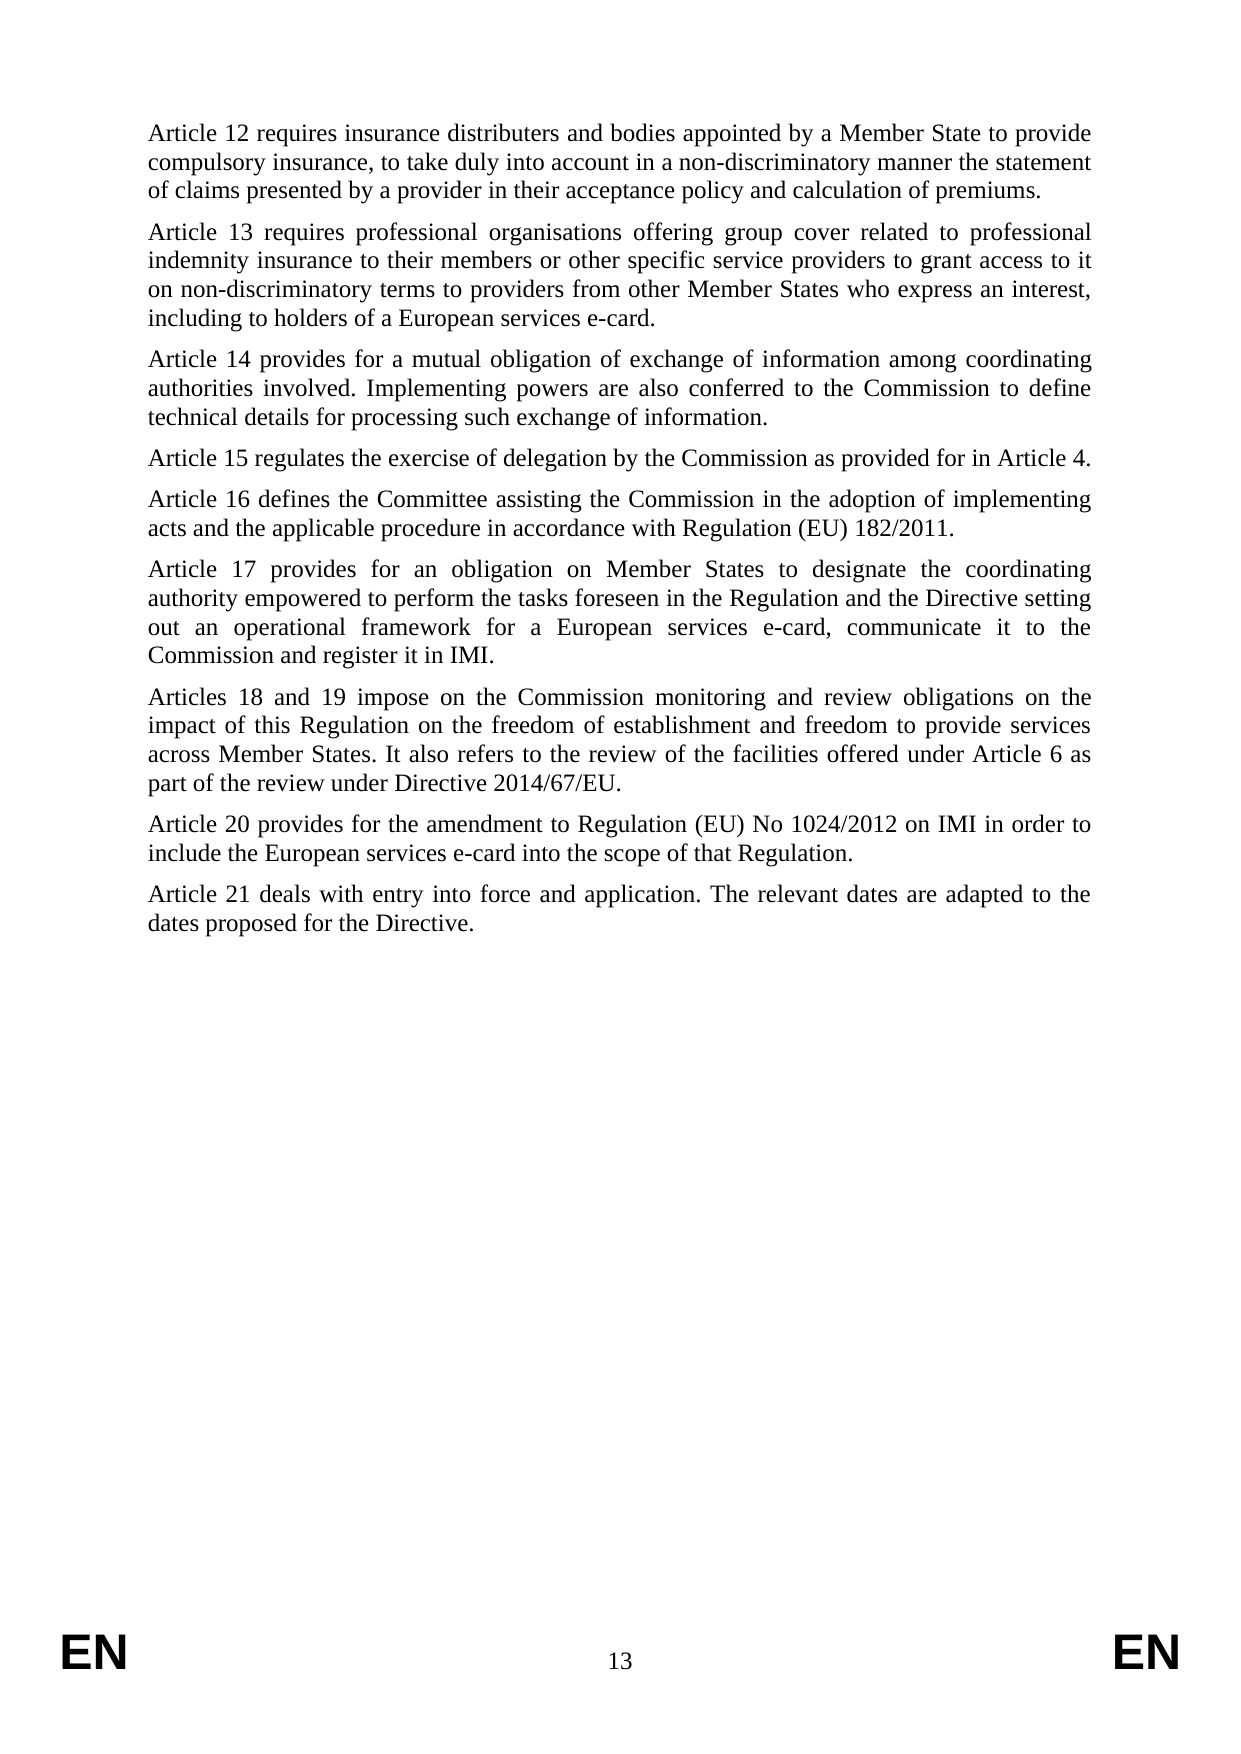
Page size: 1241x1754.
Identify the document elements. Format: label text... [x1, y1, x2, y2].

text Article 13 requires professional organisations offering group cover related to professional indemnity insurance to their members or other specific service providers to grant access to it on non-discriminatory terms to providers from other Member States who express an interest, including to holders of a European services e-card. [148, 217, 1093, 332]
text Articles 18 and 19 impose on the Commission monitoring and review obligations on the impact of this Regulation on the freedom of establishment and freedom to provide services across Member States. It also refers to the review of the facilities offered under Article 6 as part of the review under Directive 2014/67/EU. [148, 682, 1093, 797]
text Article 15 regulates the exercise of delegation by the Commission as provided for in Article 4. [148, 443, 1093, 472]
text Article 21 deals with entry into force and application. The relevant dates are adapted to the dates proposed for the Directive. [148, 879, 1093, 937]
text Article 17 provides for an obligation on Member States to designate the coordinating authority empowered to perform the tasks foreseen in the Regulation and the Directive setting out an operational framework for a European services e-card, communicate it to the Commission and register it in IMI. [148, 554, 1093, 669]
text Article 16 defines the Committee assisting the Commission in the adoption of implementing acts and the applicable procedure in accordance with Regulation (EU) 182/2011. [148, 484, 1093, 542]
text Article 12 requires insurance distributers and bodies appointed by a Member State to provide compulsory insurance, to take duly into account in a non-discriminatory manner the statement of claims presented by a provider in their acceptance policy and calculation of premiums. [148, 118, 1093, 204]
text Article 20 provides for the amendment to Regulation (EU) No 1024/2012 on IMI in order to include the European services e-card into the scope of that Regulation. [148, 809, 1093, 867]
text Article 14 provides for a mutual obligation of exchange of information among coordinating authorities involved. Implementing powers are also conferred to the Commission to define technical details for processing such exchange of information. [148, 344, 1093, 431]
